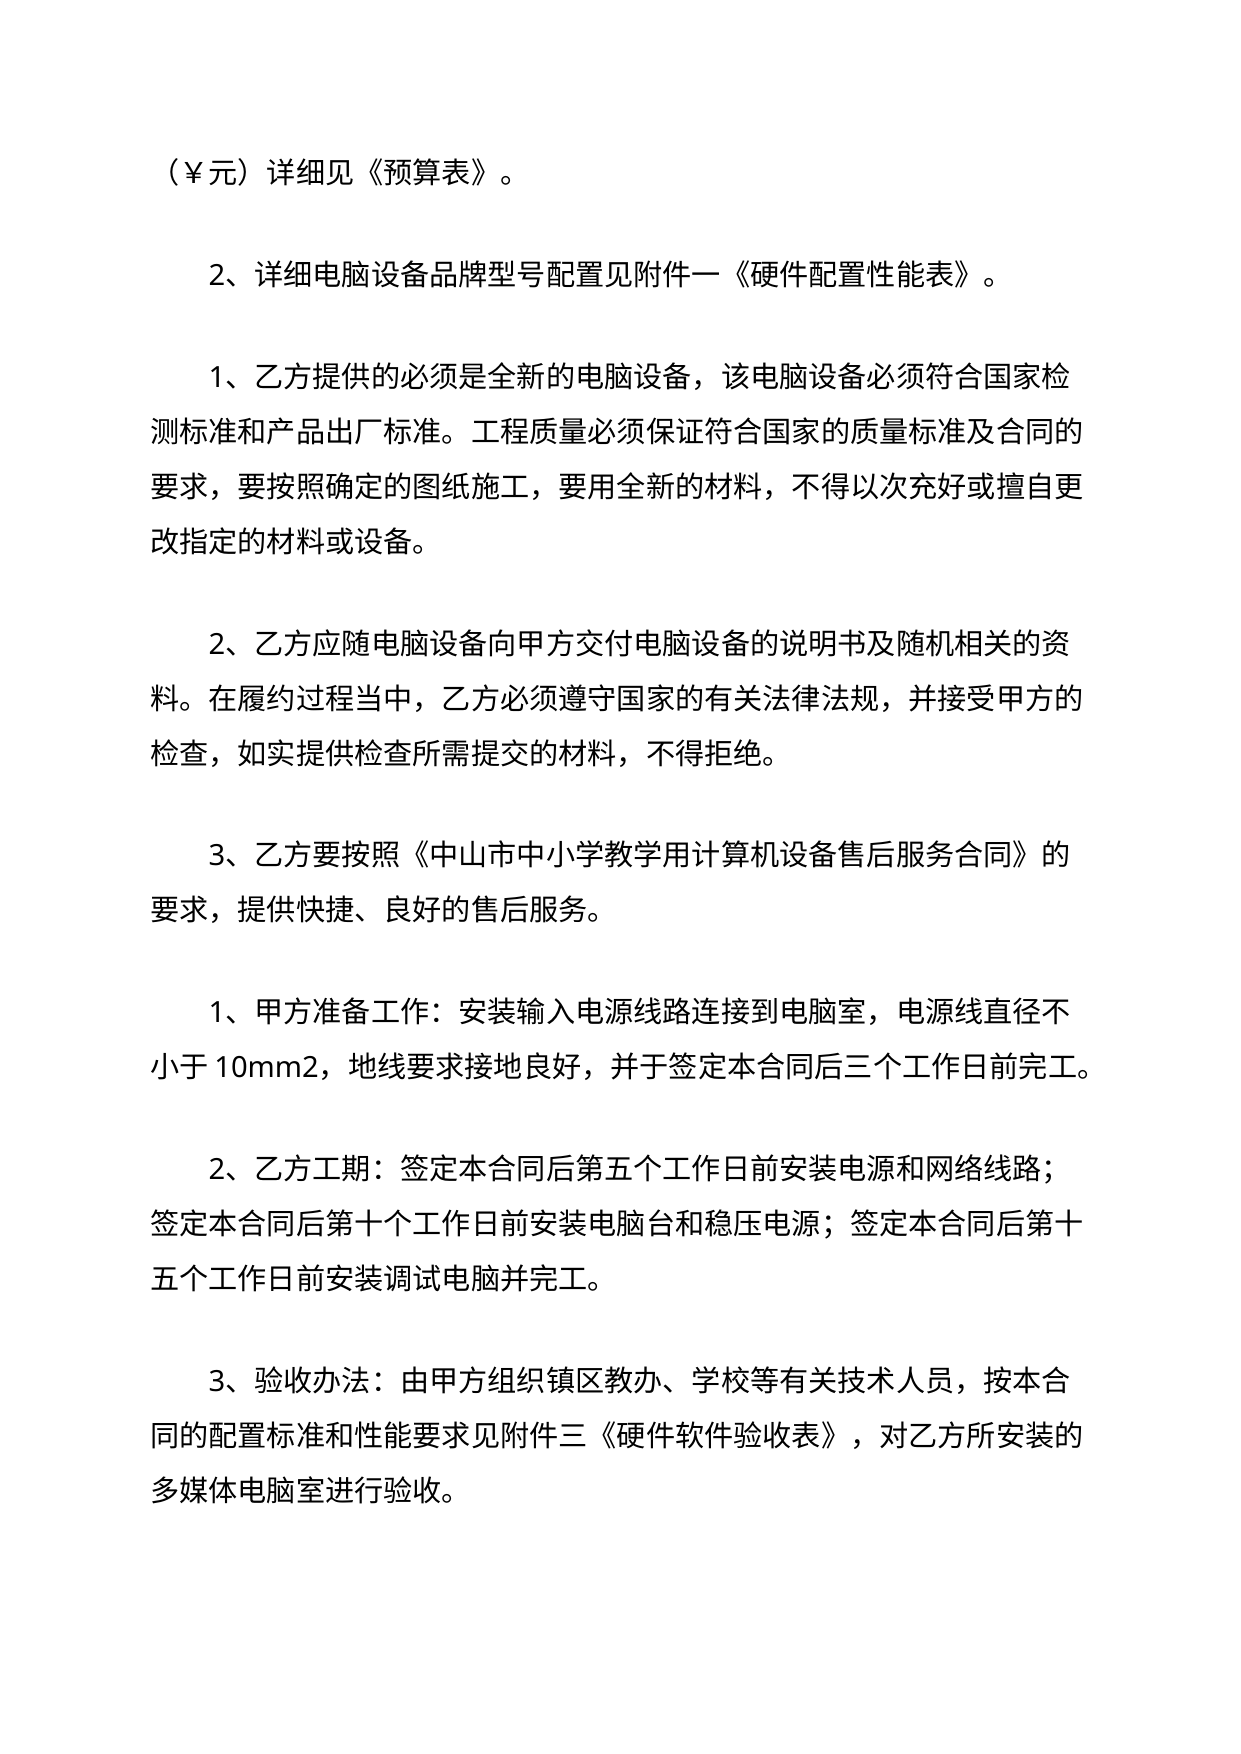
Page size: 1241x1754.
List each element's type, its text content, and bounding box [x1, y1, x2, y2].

text 2、乙方应随电脑设备向甲方交付电脑设备的说明书及随机相关的资料。在履约过程当中，乙方必须遵守国家的有关法律法规，并接受甲方的检查，如实提供检查所需提交的材料，不得拒绝。 [150, 620, 1090, 772]
text 1、乙方提供的必须是全新的电脑设备，该电脑设备必须符合国家检测标准和产品出厂标准。工程质量必须保证符合国家的质量标准及合同的要求，要按照确定的图纸施工，要用全新的材料，不得以次充好或擅自更改指定的材料或设备。 [150, 354, 1090, 561]
text 3、验收办法：由甲方组织镇区教办、学校等有关技术人员，按本合同的配置标准和性能要求见附件三《硬件软件验收表》，对乙方所安装的多媒体电脑室进行验收。 [150, 1357, 1090, 1509]
text 1、甲方准备工作：安装输入电源线路连接到电脑室，电源线直径不小于10mm2，地线要求接地良好，并于签定本合同后三个工作日前完工。 [150, 989, 1090, 1086]
text 2、详细电脑设备品牌型号配置见附件一《硬件配置性能表》。 [150, 252, 1090, 294]
text 2、乙方工期：签定本合同后第五个工作日前安装电源和网络线路；签定本合同后第十个工作日前安装电脑台和稳压电源；签定本合同后第十五个工作日前安装调试电脑并完工。 [150, 1146, 1090, 1298]
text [150, 150, 1090, 192]
text 3、乙方要按照《中山市中小学教学用计算机设备售后服务合同》的要求，提供快捷、良好的售后服务。 [150, 832, 1090, 929]
